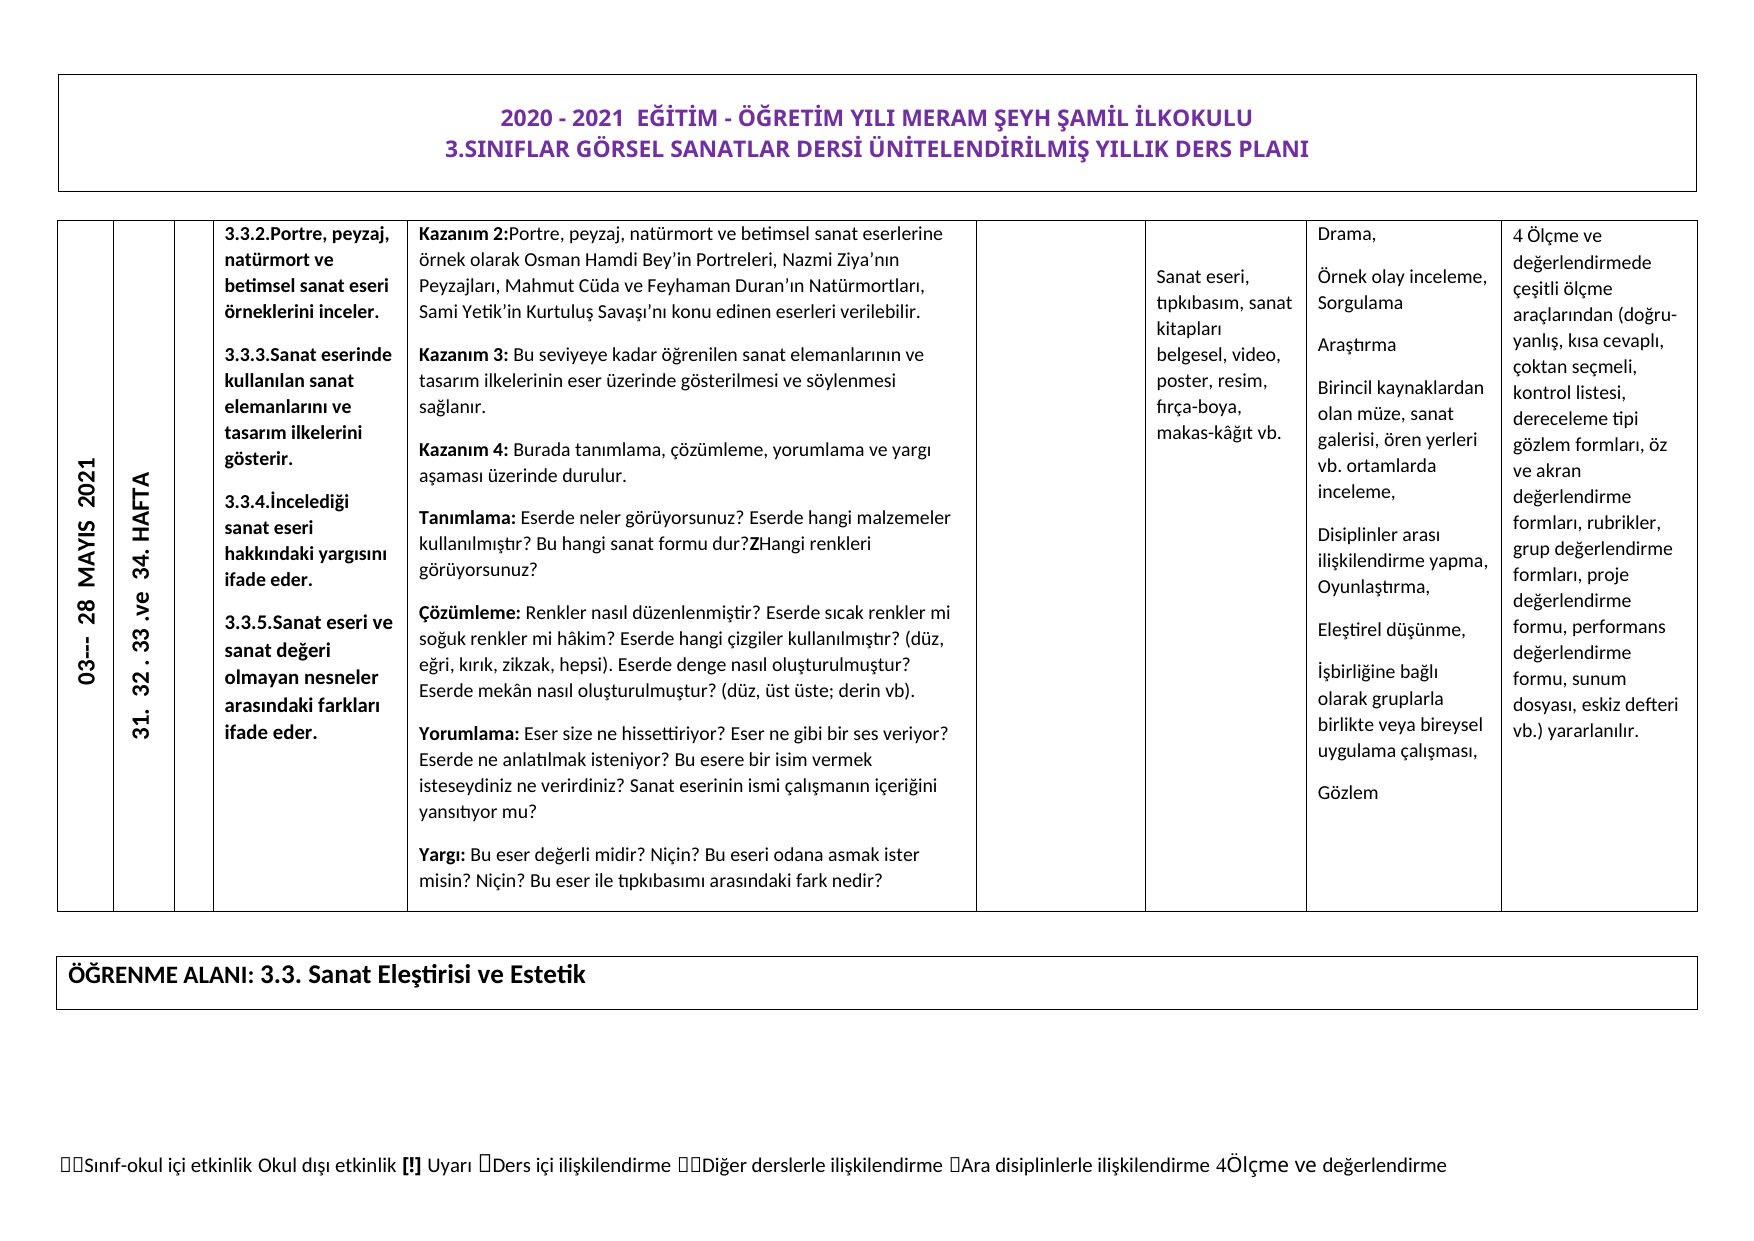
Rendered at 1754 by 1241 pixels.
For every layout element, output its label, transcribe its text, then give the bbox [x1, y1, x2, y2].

table_cell Kazanım 2:Portre, peyzaj, natürmort ve betimsel sanat eserlerine örnek olarak Osman Hamdi Bey’in Portreleri, Nazmi Ziya’nın Peyzajları, Mahmut Cüda ve Feyhaman Duran’ın Natürmortları, Sami Yetik’in Kurtuluş Savaşı’nı konu edinen eserleri verilebilir. Kazanım 3: Bu seviyeye kadar öğrenilen sanat elemanlarının ve tasarım ilkelerinin eser üzerinde gösterilmesi ve söylenmesi sağlanır. Kazanım 4: Burada tanımlama, çözümleme, yorumlama ve yargı aşaması üzerinde durulur. Tanımlama: Eserde neler görüyorsunuz? Eserde hangi malzemeler kullanılmıştır? Bu hangi sanat formu dur?ZHangi renkleri görüyorsunuz? Çözümleme: Renkler nasıl düzenlenmiştir? Eserde sıcak renkler mi soğuk renkler mi hâkim? Eserde hangi çizgiler kullanılmıştır? (düz, eğri, kırık, zikzak, hepsi). Eserde denge nasıl oluşturulmuştur? Eserde mekân nasıl oluşturulmuştur? (düz, üst üste; derin vb). Yorumlama: Eser size ne hissettiriyor? Eser ne gibi bir ses veriyor? Eserde ne anlatılmak isteniyor? Bu esere bir isim vermek isteseydiniz ne verirdiniz? Sanat eserinin ismi çalışmanın içeriğini yansıtıyor mu? Yargı: Bu eser değerli midir? Niçin? Bu eseri odana asmak ister misin? Niçin? Bu eser ile tıpkıbasımı arasındaki fark nedir? [408, 221, 976, 911]
table_header ÖĞRENME ALANI: 3.3. Sanat Eleştirisi ve Estetik [57, 957, 1697, 1009]
table_cell Drama, Örnek olay inceleme, Sorgulama Araştırma Birincil kaynaklardan olan müze, sanat galerisi, ören yerleri vb. ortamlarda inceleme, Disiplinler arası ilişkilendirme yapma, Oyunlaştırma, Eleştirel düşünme, İşbirliğine bağlı olarak gruplarla birlikte veya bireysel uygulama çalışması, Gözlem [1307, 221, 1501, 911]
table_cell 03--- 28 MAYIS 2021 [58, 221, 113, 911]
table_cell 3.3.2.Portre, peyzaj, natürmort ve betimsel sanat eseri örneklerini inceler. 3.3.3.Sanat eserinde kullanılan sanat elemanlarını ve tasarım ilkelerini gösterir. 3.3.4.İncelediği sanat eseri hakkındaki yargısını ifade eder. 3.3.5.Sanat eseri ve sanat değeri olmayan nesneler arasındaki farkları ifade eder. [214, 221, 407, 911]
table_cell  Ölçme ve değerlendirmede çeşitli ölçme araçlarından (doğru-yanlış, kısa cevaplı, çoktan seçmeli, kontrol listesi, dereceleme tipi gözlem formları, öz ve akran değerlendirme formları, rubrikler, grup değerlendirme formları, proje değerlendirme formu, performans değerlendirme formu, sunum dosyası, eskiz defteri vb.) yararlanılır. [1502, 221, 1697, 911]
table_cell 31. 32 . 33 .ve 34. HAFTA [114, 221, 174, 911]
table_cell [977, 221, 1145, 911]
table_cell [175, 221, 213, 911]
table_cell Sanat eseri, tıpkıbasım, sanat kitapları belgesel, video, poster, resim, fırça-boya, makas-kâğıt vb. [1146, 221, 1306, 911]
